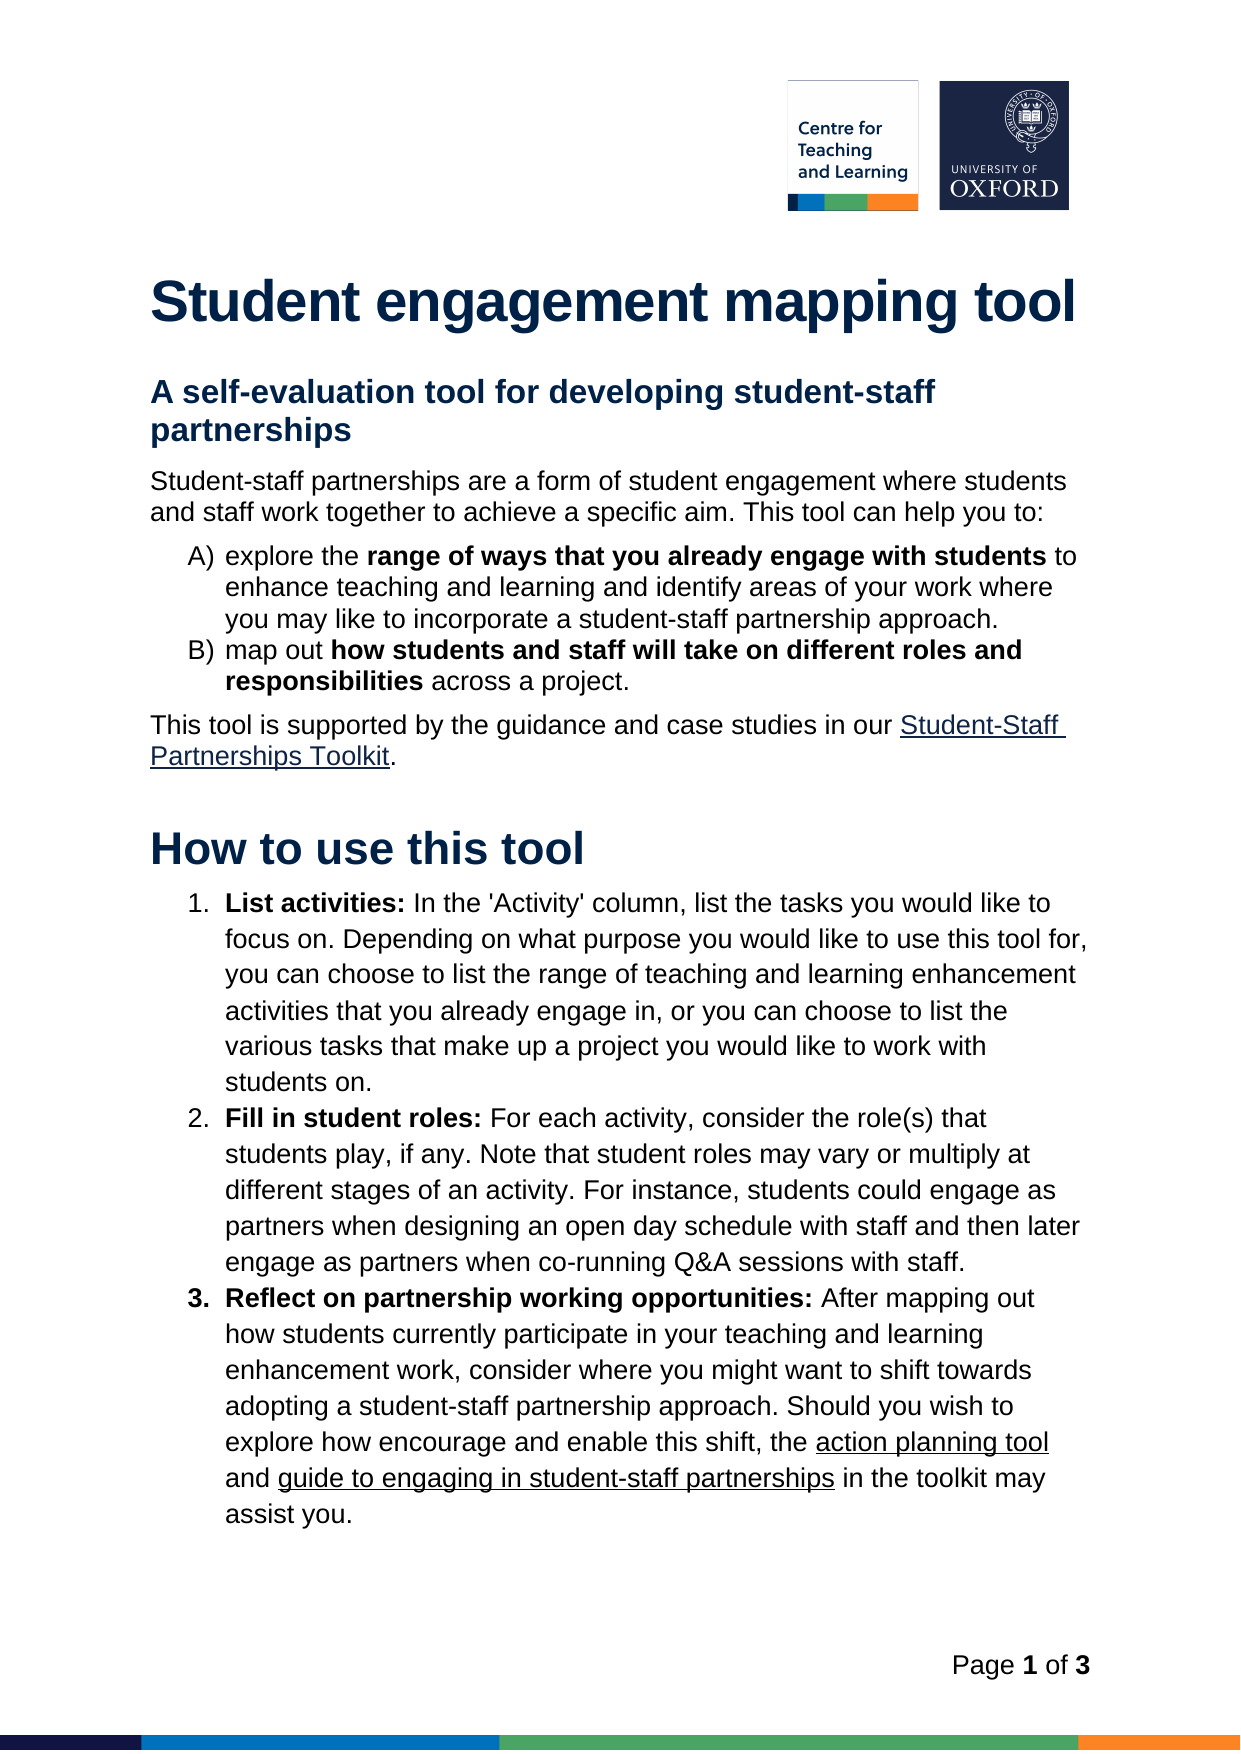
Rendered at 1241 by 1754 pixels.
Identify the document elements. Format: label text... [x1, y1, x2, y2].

text Student-staff partnerships are a form of student engagement where students and staff work together to achieve a specific aim. This tool can help you to: [150, 465, 1090, 528]
list explore the range of ways that you already engage with students to enhance teaching and learning and identify areas of your work where you may like to incorporate a student-staff partnership approach. [187, 540, 1090, 634]
subtitle How to use this tool [150, 821, 1090, 874]
list List activities: In the 'Activity' column, list the tasks you would like to focus on. Depending on what purpose you would like to use this tool for, you can choose to list the range of teaching and learning enhancement activities that you already engage in, or you can choose to list the various tasks that make up a project you would like to work with students on. [187, 887, 1090, 1098]
title Student engagement mapping tool [150, 267, 1090, 334]
picture [0, 1735, 1241, 1750]
list map out how students and staff will take on different roles and responsibilities across a project. [187, 634, 1090, 696]
list Fill in student roles: For each activity, consider the role(s) that students play, if any. Note that student roles may vary or multiply at different stages of an activity. For instance, students could engage as partners when designing an open day schedule with staff and then later engage as partners when co-running Q&A sessions with staff. [187, 1102, 1090, 1277]
list Reflect on partnership working opportunities: After mapping out how students currently participate in your teaching and learning enhancement work, consider where you might want to shift towards adopting a student-staff partnership approach. Should you wish to explore how encourage and enable this shift, the action planning tool and guide to engaging in student-staff partnerships in the toolkit may assist you. [187, 1282, 1090, 1529]
text This tool is supported by the guidance and case studies in our Student-Staff Partnerships Toolkit. [150, 709, 1090, 771]
picture [787, 80, 1070, 211]
subtitle A self-evaluation tool for developing student-staff partnerships [150, 372, 1090, 448]
